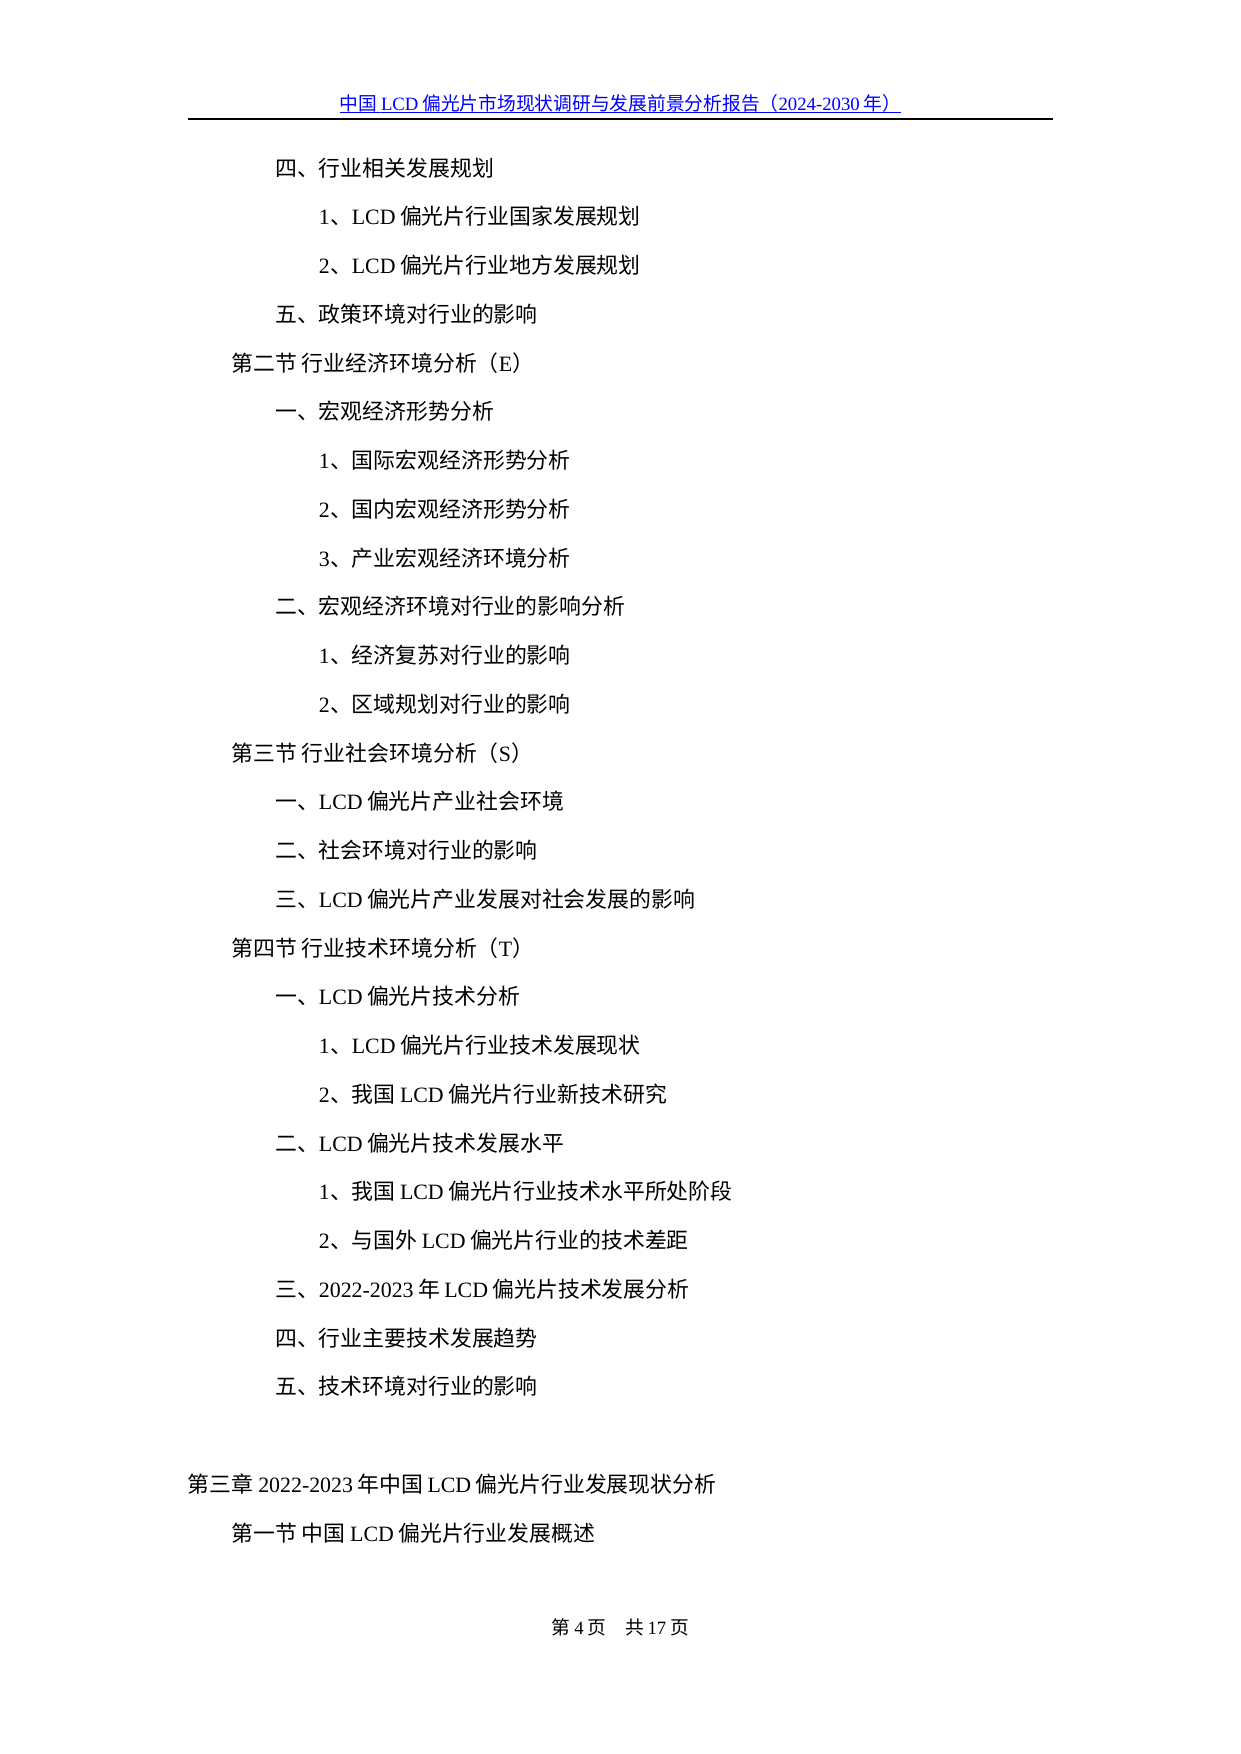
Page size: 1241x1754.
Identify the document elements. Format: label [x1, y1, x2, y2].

text [187, 150, 1053, 1548]
